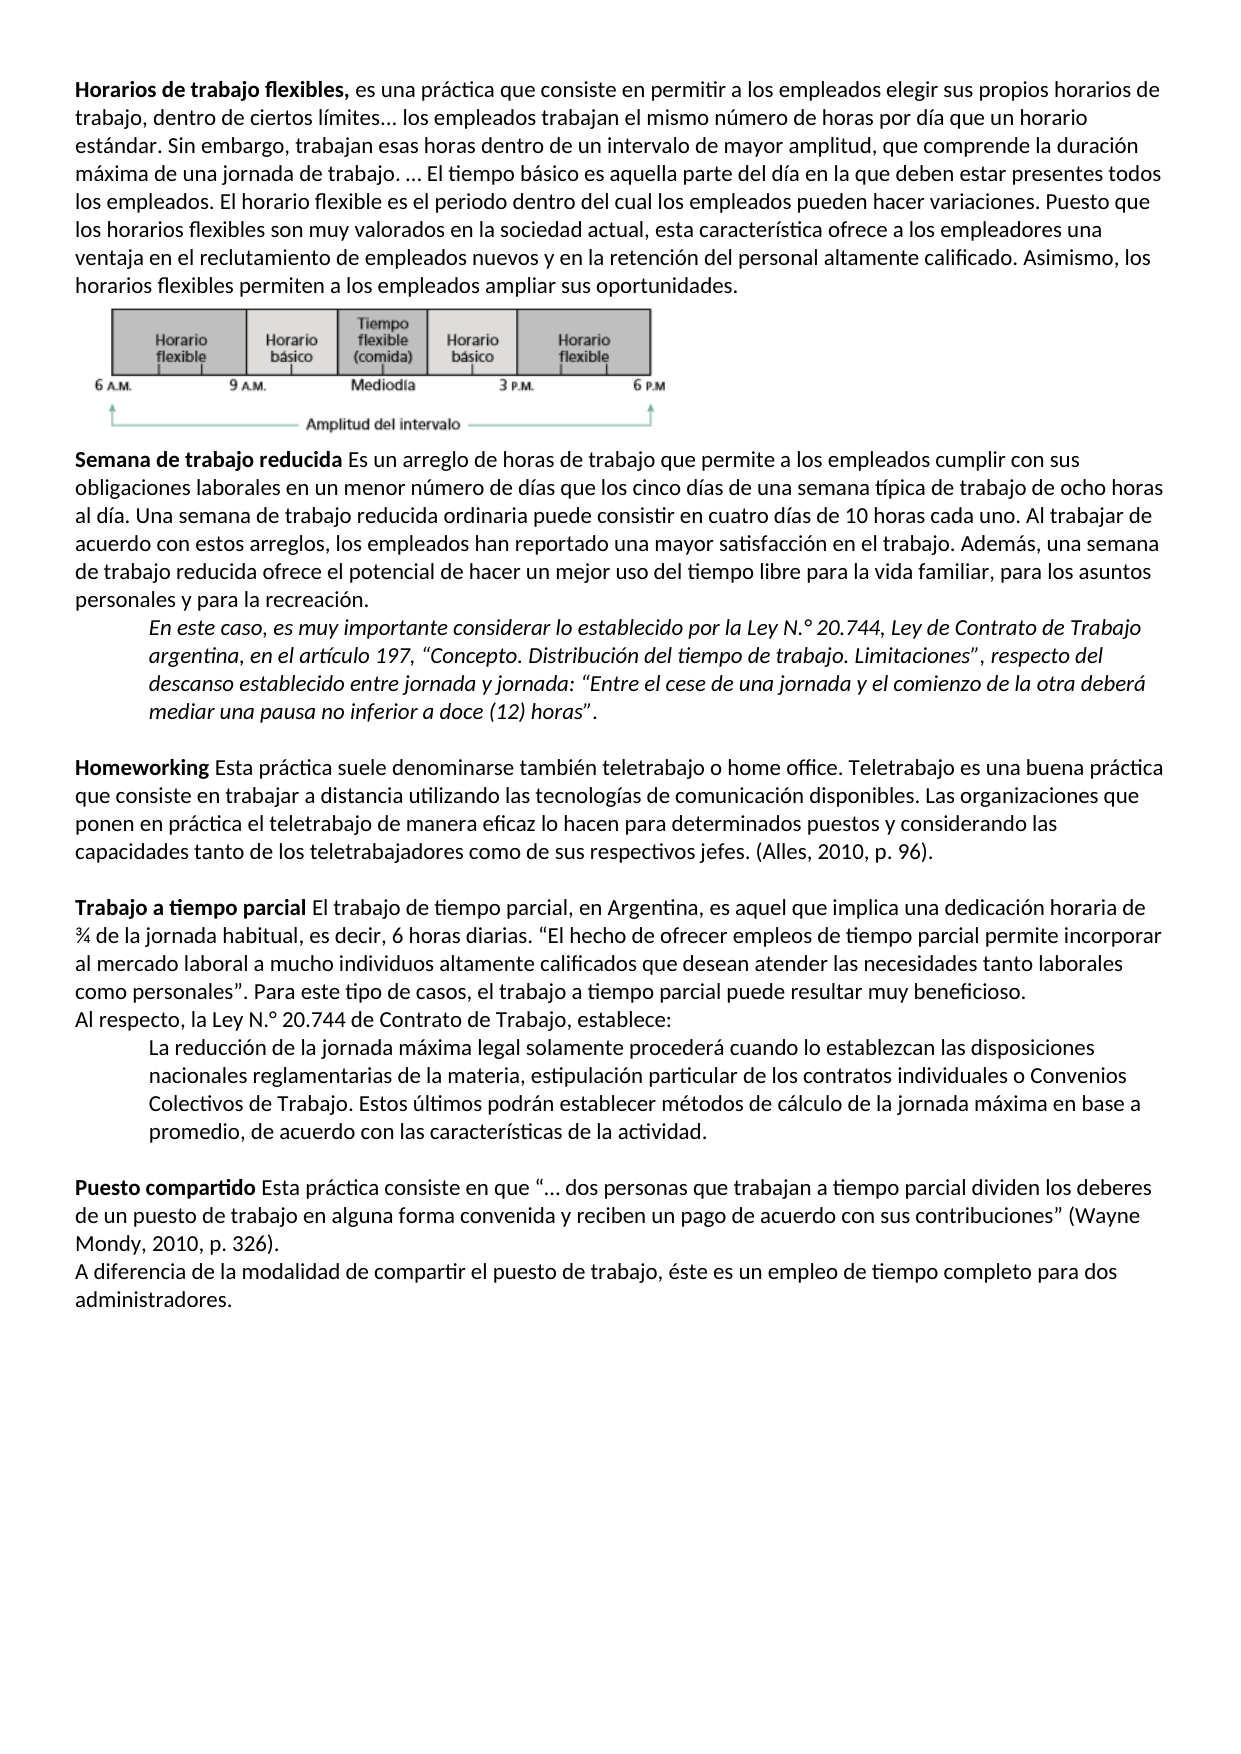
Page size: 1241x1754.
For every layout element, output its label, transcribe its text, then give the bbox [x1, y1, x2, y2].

text La reducción de la jornada máxima legal solamente procederá cuando lo establezcan las disposiciones nacionales reglamentarias de la materia, estipulación particular de los contratos individuales o Convenios Colectivos de Trabajo. Estos últimos podrán establecer métodos de cálculo de la jornada máxima en base a promedio, de acuerdo con las características de la actividad. [149, 1033, 1165, 1145]
picture [75, 299, 679, 445]
text Trabajo a tiempo parcial El trabajo de tiempo parcial, en Argentina, es aquel que implica una dedicación horaria de ¾ de la jornada habitual, es decir, 6 horas diarias. “El hecho de ofrecer empleos de tiempo parcial permite incorporar al mercado laboral a mucho individuos altamente calificados que desean atender las necesidades tanto laborales como personales”. Para este tipo de casos, el trabajo a tiempo parcial puede resultar muy beneficioso. [75, 893, 1165, 1005]
text Horarios de trabajo flexibles, es una práctica que consiste en permitir a los empleados elegir sus propios horarios de trabajo, dentro de ciertos límites... los empleados trabajan el mismo número de horas por día que un horario estándar. Sin embargo, trabajan esas horas dentro de un intervalo de mayor amplitud, que comprende la duración máxima de una jornada de trabajo. … El tiempo básico es aquella parte del día en la que deben estar presentes todos los empleados. El horario flexible es el periodo dentro del cual los empleados pueden hacer variaciones. Puesto que los horarios flexibles son muy valorados en la sociedad actual, esta característica ofrece a los empleadores una ventaja en el reclutamiento de empleados nuevos y en la retención del personal altamente calificado. Asimismo, los horarios flexibles permiten a los empleados ampliar sus oportunidades. [75, 75, 1165, 299]
text En este caso, es muy importante considerar lo establecido por la Ley N.° 20.744, Ley de Contrato de Trabajo argentina, en el artículo 197, “Concepto. Distribución del tiempo de trabajo. Limitaciones”, respecto del descanso establecido entre jornada y jornada: “Entre el cese de una jornada y el comienzo de la otra deberá mediar una pausa no inferior a doce (12) horas”. [149, 613, 1165, 725]
text Homeworking Esta práctica suele denominarse también teletrabajo o home office. Teletrabajo es una buena práctica que consiste en trabajar a distancia utilizando las tecnologías de comunicación disponibles. Las organizaciones que ponen en práctica el teletrabajo de manera eficaz lo hacen para determinados puestos y considerando las capacidades tanto de los teletrabajadores como de sus respectivos jefes. (Alles, 2010, p. 96). [75, 753, 1165, 865]
text A diferencia de la modalidad de compartir el puesto de trabajo, éste es un empleo de tiempo completo para dos administradores. [75, 1257, 1165, 1313]
text Al respecto, la Ley N.° 20.744 de Contrato de Trabajo, establece: [75, 1005, 1165, 1033]
text Semana de trabajo reducida Es un arreglo de horas de trabajo que permite a los empleados cumplir con sus obligaciones laborales en un menor número de días que los cinco días de una semana típica de trabajo de ocho horas al día. Una semana de trabajo reducida ordinaria puede consistir en cuatro días de 10 horas cada uno. Al trabajar de acuerdo con estos arreglos, los empleados han reportado una mayor satisfacción en el trabajo. Además, una semana de trabajo reducida ofrece el potencial de hacer un mejor uso del tiempo libre para la vida familiar, para los asuntos personales y para la recreación. [75, 445, 1165, 613]
text Puesto compartido Esta práctica consiste en que “… dos personas que trabajan a tiempo parcial dividen los deberes de un puesto de trabajo en alguna forma convenida y reciben un pago de acuerdo con sus contribuciones” (Wayne Mondy, 2010, p. 326). [75, 1173, 1165, 1257]
